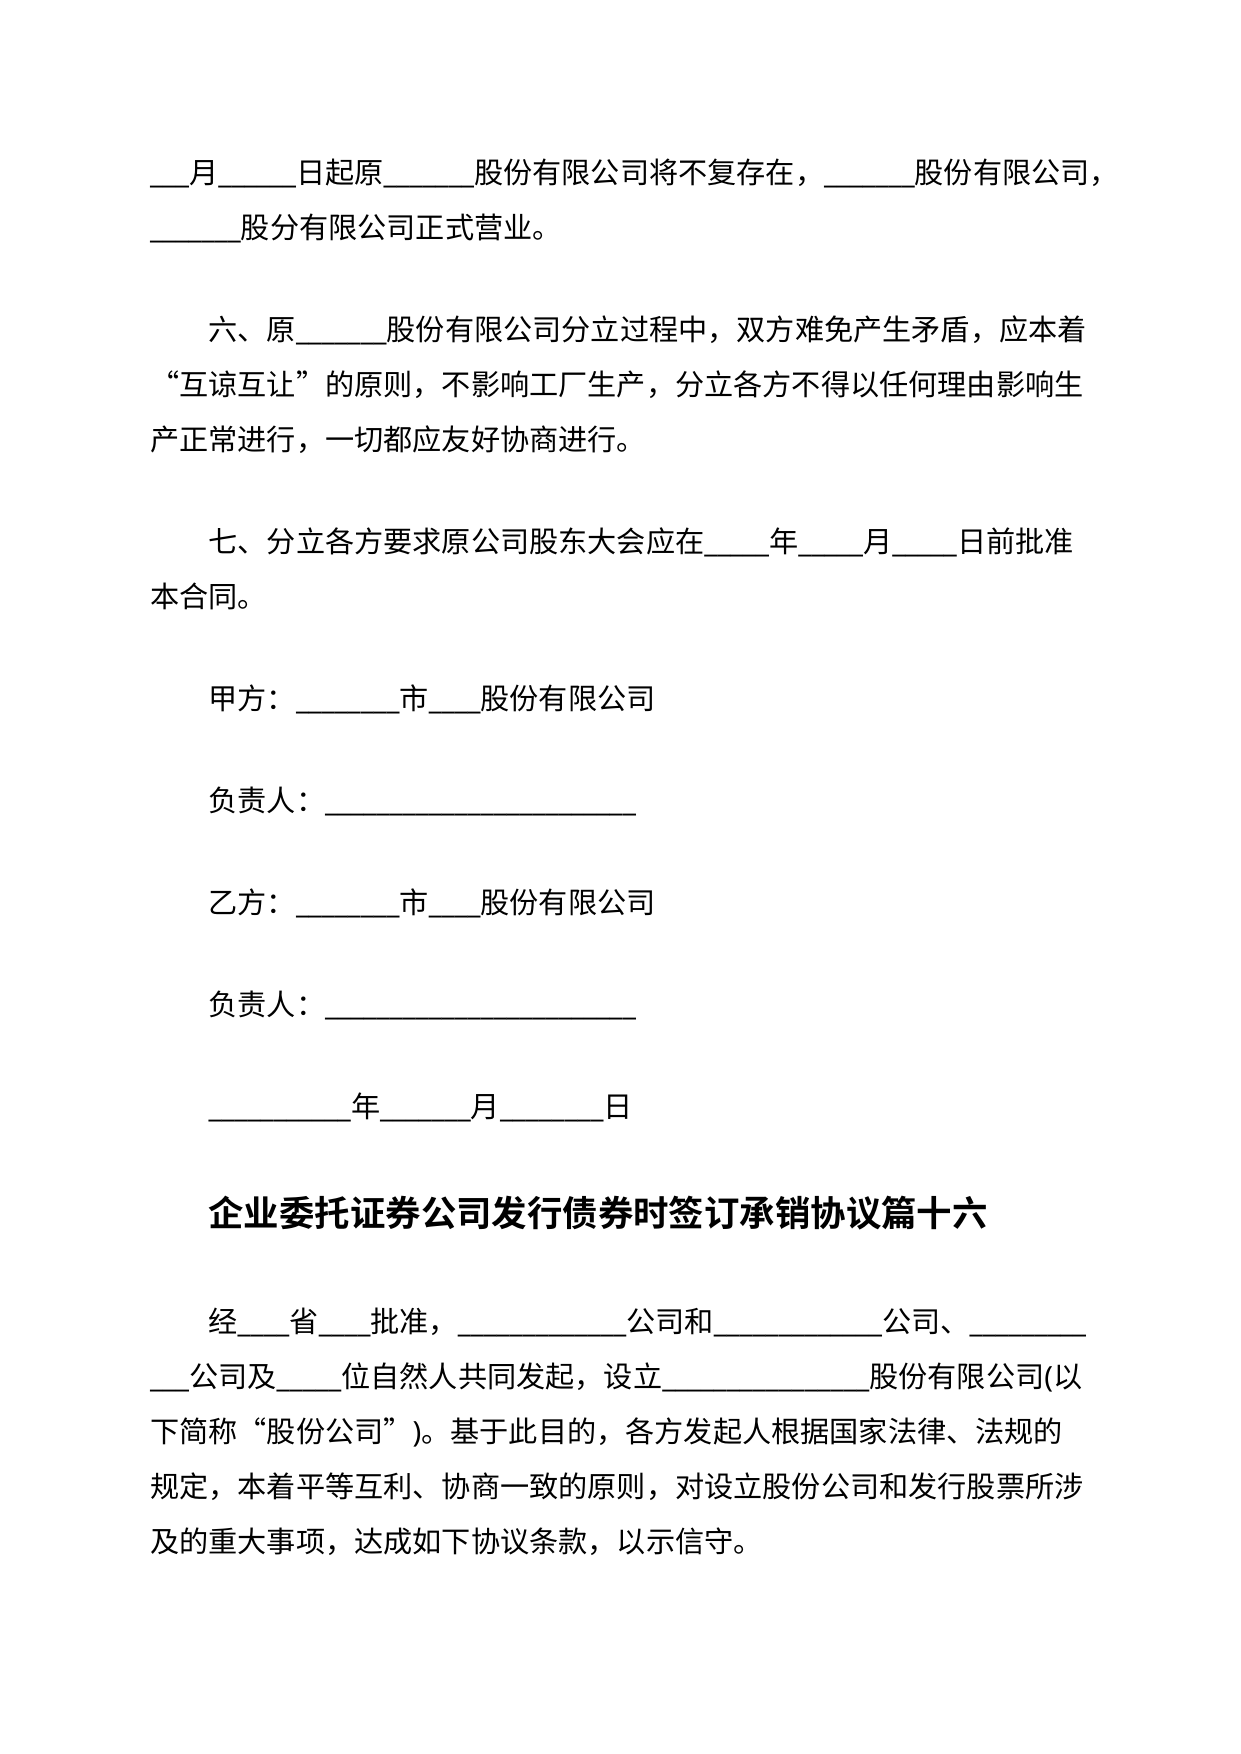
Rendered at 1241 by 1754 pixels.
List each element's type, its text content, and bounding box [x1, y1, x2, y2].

text 负责人：________________________ [150, 981, 1090, 1024]
text 六、原_______股份有限公司分立过程中，双方难免产生矛盾，应本着“互谅互让”的原则，不影响工厂生产，分立各方不得以任何理由影响生产正常进行，一切都应友好协商进行。 [150, 307, 1090, 459]
text 企业委托证券公司发行债券时签订承销协议篇十六 [150, 1185, 1090, 1237]
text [150, 150, 1090, 247]
text ___________年_______月________日 [150, 1083, 1090, 1126]
text 七、分立各方要求原公司股东大会应在_____年_____月_____日前批准本合同。 [150, 519, 1090, 616]
text 负责人：________________________ [150, 777, 1090, 820]
text 甲方：________市____股份有限公司 [150, 675, 1090, 718]
text 乙方：________市____股份有限公司 [150, 879, 1090, 922]
text 经____省____批准，_____________公司和_____________公司、____________公司及_____位自然人共同发起，设立________________股份有限公司(以下简称“股份公司”)。基于此目的，各方发起人根据国家法律、法规的规定，本着平等互利、协商一致的原则，对设立股份公司和发行股票所涉及的重大事项，达成如下协议条款，以示信守。 [150, 1299, 1090, 1561]
